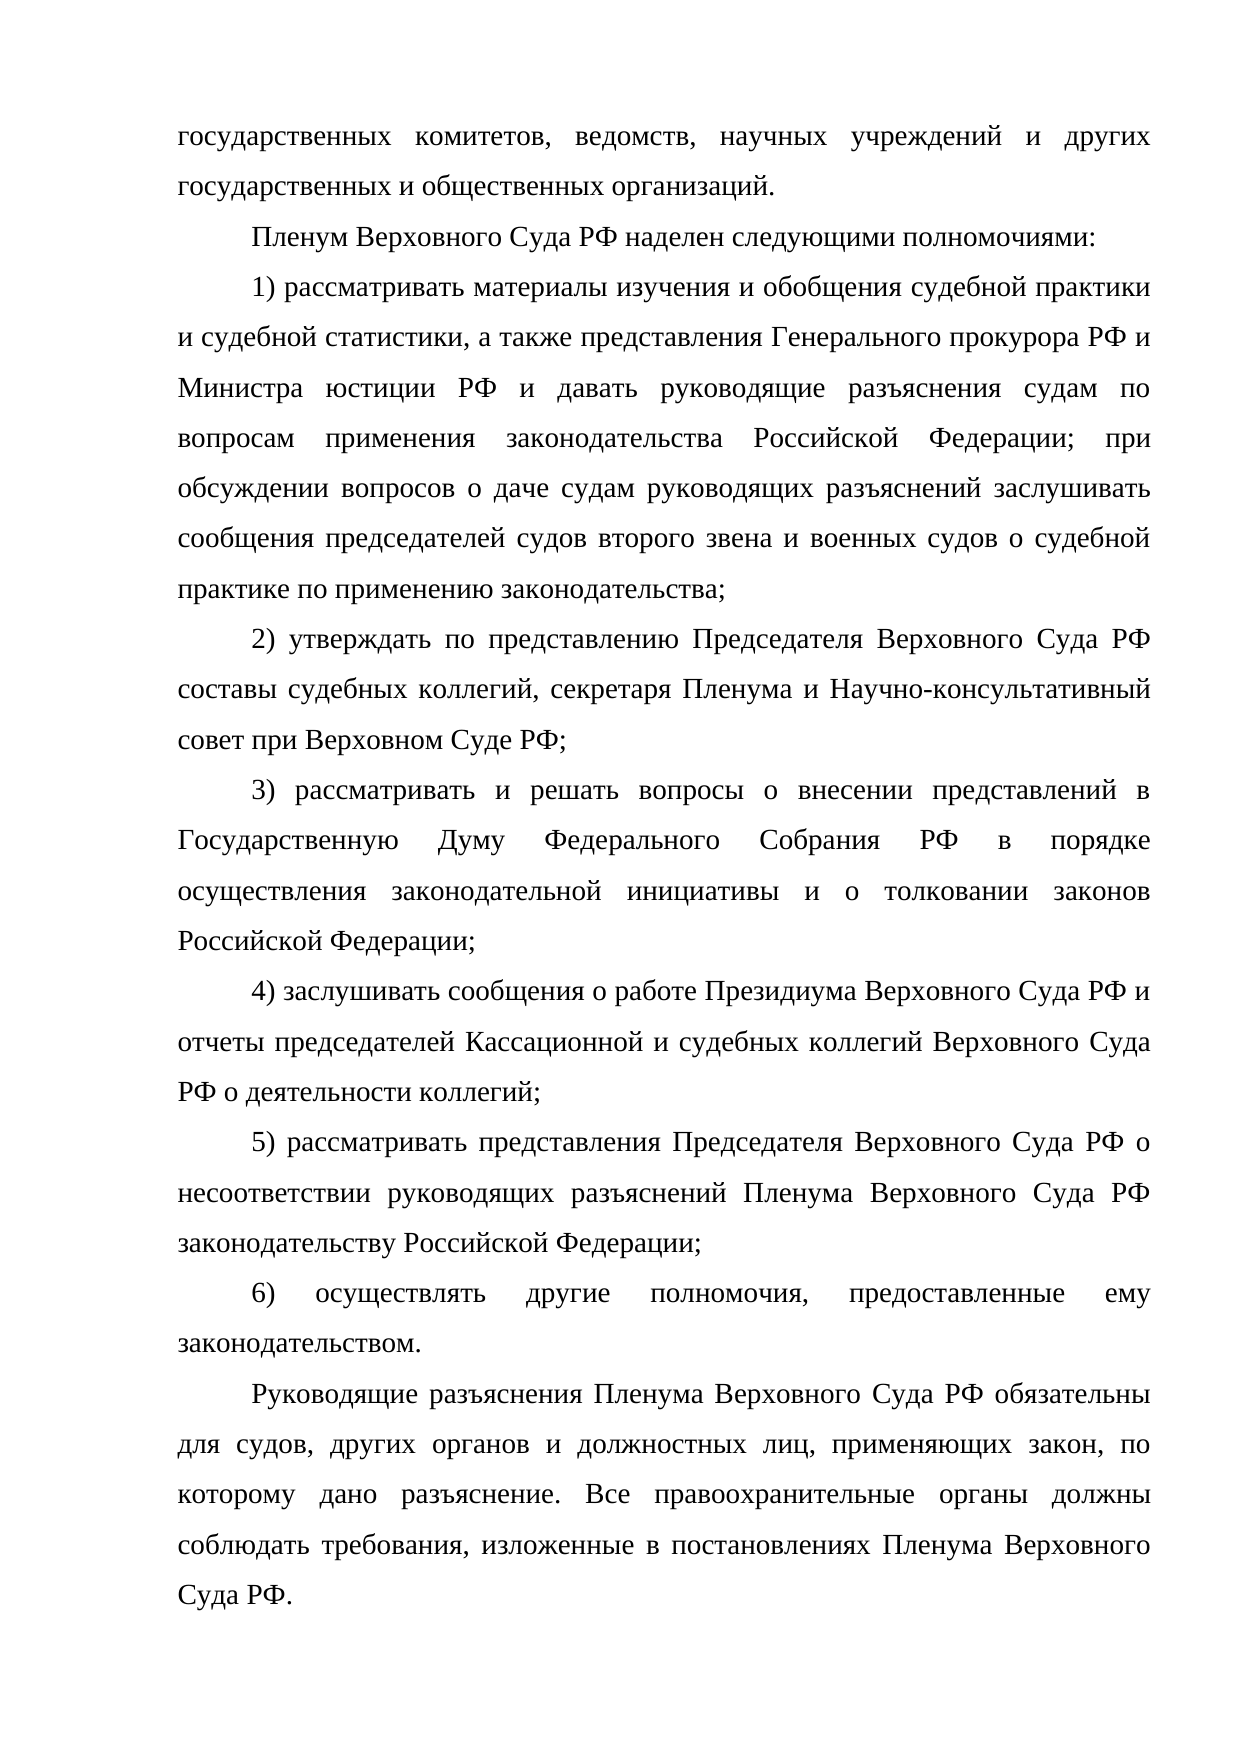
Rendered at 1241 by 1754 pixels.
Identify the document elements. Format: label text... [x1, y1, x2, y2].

text 1) рассматривать материалы изучения и обобщения судебной практики и судебной статистики, а также представления Генерального прокурора РФ и Министра юстиции РФ и давать руководящие разъяснения судам по вопросам применения законодательства Российской Федерации; при обсуждении вопросов о даче судам руководящих разъяснений заслушивать сообщения председателей судов второго звена и военных судов о судебной практике по применению законодательства; [177, 269, 1152, 604]
text 2) утверждать по представлению Председателя Верховного Суда РФ составы судебных коллегий, секретаря Пленума и Научно-консультативный совет при Верховном Суде РФ; [177, 621, 1152, 755]
text Пленум Верховного Суда РФ наделен следующими полномочиями: [177, 219, 1152, 252]
text 6) осуществлять другие полномочия, предоставленные ему законодательством. [177, 1275, 1152, 1359]
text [177, 118, 1152, 202]
text 5) рассматривать представления Председателя Верховного Суда РФ о несоответствии руководящих разъяснений Пленума Верховного Суда РФ законодательству Российской Федерации; [177, 1124, 1152, 1258]
text 4) заслушивать сообщения о работе Президиума Верховного Суда РФ и отчеты председателей Кассационной и судебных коллегий Верховного Суда РФ о деятельности коллегий; [177, 973, 1152, 1108]
text 3) рассматривать и решать вопросы о внесении представлений в Государственную Думу Федерального Собрания РФ в порядке осуществления законодательной инициативы и о толковании законов Российской Федерации; [177, 772, 1152, 957]
text Руководящие разъяснения Пленума Верховного Суда РФ обязательны для судов, других органов и должностных лиц, применяющих закон, по которому дано разъяснение. Все правоохранительные органы должны соблюдать требования, изложенные в постановлениях Пленума Верховного Суда РФ. [177, 1376, 1152, 1611]
